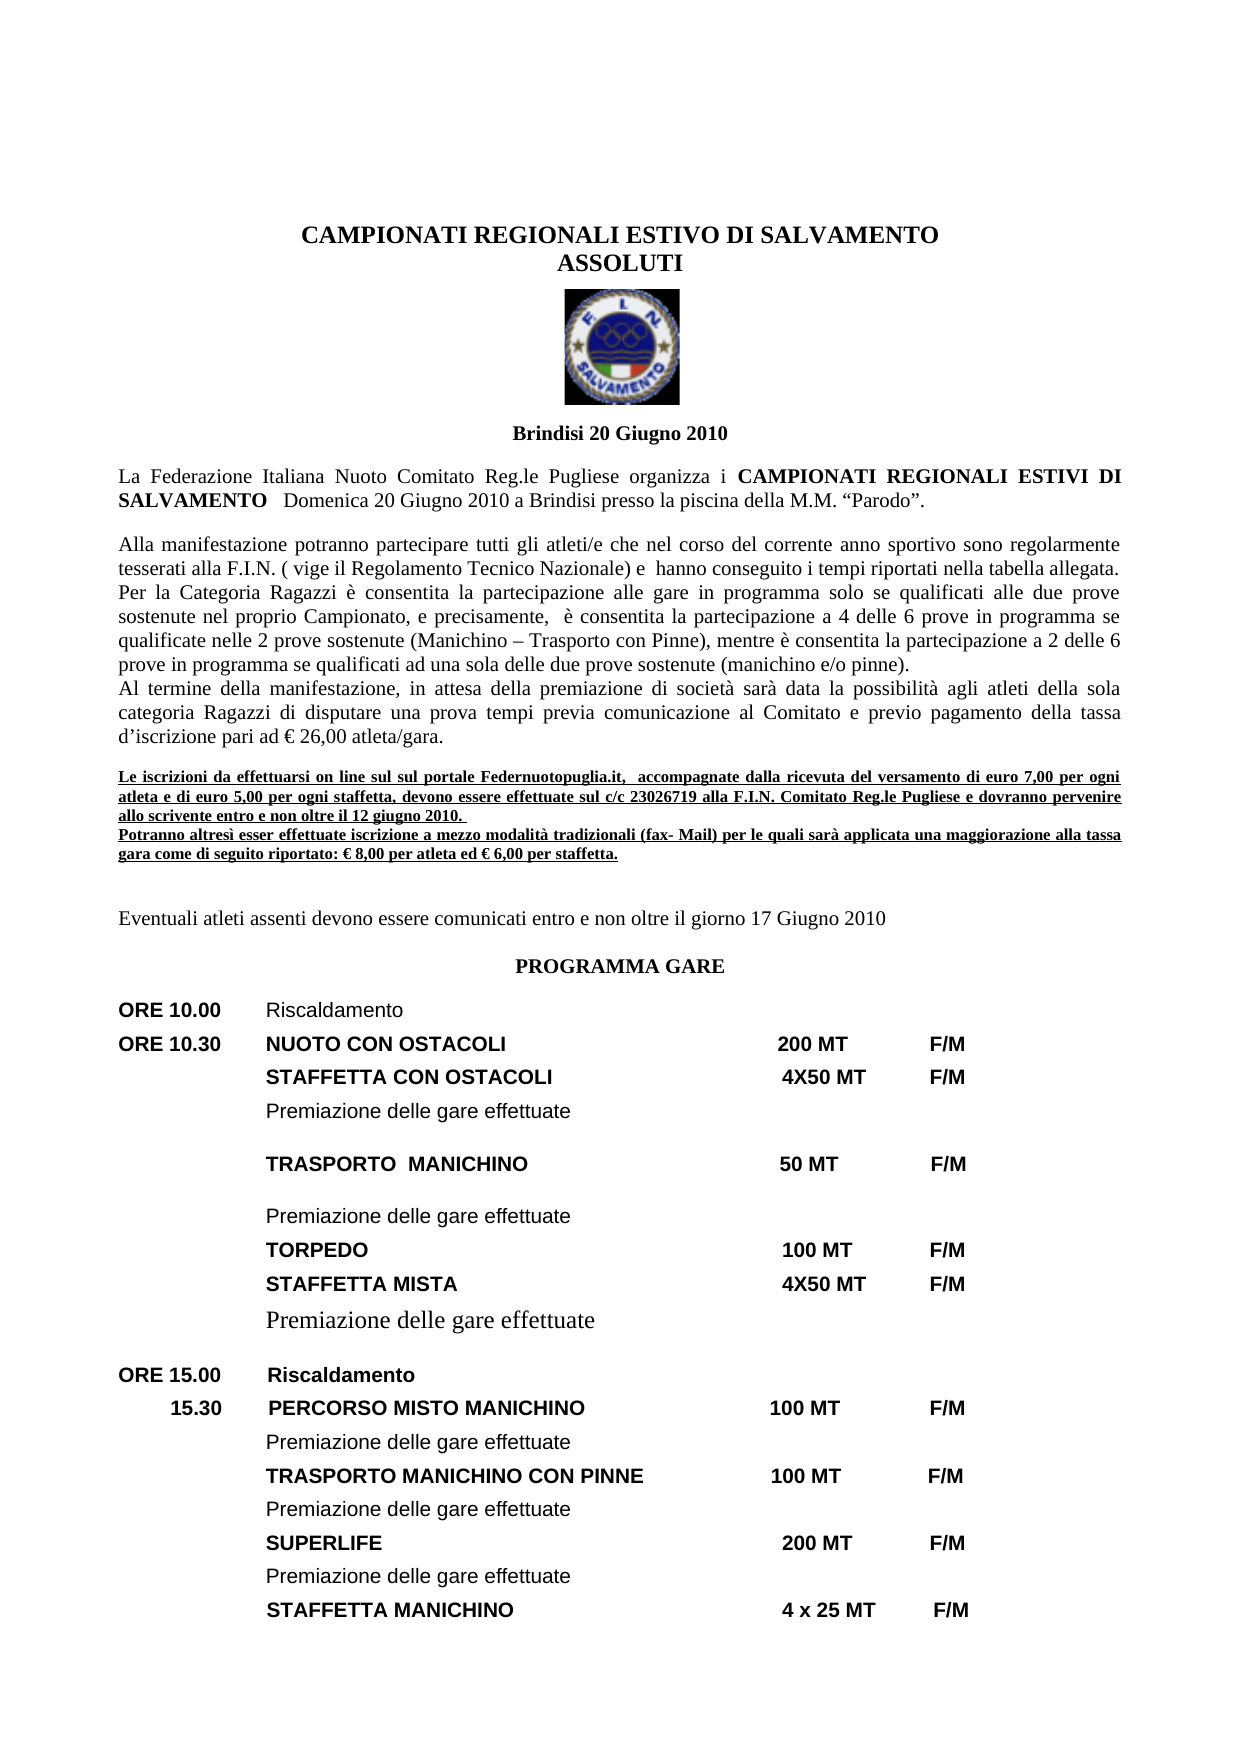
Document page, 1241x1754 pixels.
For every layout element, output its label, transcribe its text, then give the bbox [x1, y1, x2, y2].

subtitle Brindisi 20 Giugno 2010 [118, 421, 1122, 445]
text Premiazione delle gare effettuate [192, 1305, 1122, 1334]
text STAFFETTA MANICHINO 4 x 25 MT F/M [118, 1598, 1122, 1622]
text Alla manifestazione potranno partecipare tutti gli atleti/e che nel corso del corrente anno sportivo sono regolarmente tesserati alla F.I.N. ( vige il Regolamento Tecnico Nazionale) e hanno conseguito i tempi riportati nella tabella allegata. [118, 532, 1122, 580]
text ORE 10.30 NUOTO CON OSTACOLI 200 MT F/M [118, 1031, 1122, 1055]
text TRASPORTO MANICHINO CON PINNE 100 MT F/M [118, 1463, 1122, 1487]
text 15.30 PERCORSO MISTO MANICHINO 100 MT F/M [118, 1396, 1122, 1420]
text Premiazione delle gare effettuate [118, 1564, 1122, 1588]
text Per la Categoria Ragazzi è consentita la partecipazione alle gare in programma solo se qualificati alle due prove sostenute nel proprio Campionato, e precisamente, è consentita la partecipazione a 4 delle 6 prove in programma se qualificate nelle 2 prove sostenute (Manichino – Trasporto con Pinne), mentre è consentita la partecipazione a 2 delle 6 prove in programma se qualificati ad una sola delle due prove sostenute (manichino e/o pinne). [118, 580, 1122, 676]
text STAFFETTA CON OSTACOLI 4X50 MT F/M [266, 1065, 1122, 1089]
text ORE 15.00 Riscaldamento [118, 1362, 1122, 1386]
text Premiazione delle gare effettuate [192, 1204, 1122, 1228]
text PROGRAMMA GARE [118, 954, 1122, 978]
subtitle ORE 10.00 Riscaldamento [118, 998, 1122, 1022]
text SUPERLIFE 200 MT F/M [118, 1531, 1122, 1555]
subtitle Eventuali atleti assenti devono essere comunicati entro e non oltre il giorno 17 Giugno 2010 [118, 906, 1122, 930]
text Premiazione delle gare effettuate [118, 1430, 1122, 1454]
text Potranno altresì esser effettuate iscrizione a mezzo modalità tradizionali (fax- Mail) per le quali sarà applicata una maggiorazione alla tassa gara come di seguito riportato: € 8,00 per atleta ed € 6,00 per staffetta. [118, 825, 1122, 841]
text STAFFETTA MISTA 4X50 MT F/M [192, 1271, 1122, 1295]
text ASSOLUTI [118, 248, 1122, 277]
text Premiazione delle gare effettuate [118, 1099, 1122, 1123]
text Le iscrizioni da effettuarsi on line sul sul portale Federnuotopuglia.it, accompagnate dalla ricevuta del versamento di euro 7,00 per ogni atleta e di euro 5,00 per ogni staffetta, devono essere effettuate sul c/c 23026719 alla F.I.N. Comitato Reg.le Pugliese e dovranno pervenire allo scrivente entro e non oltre il 12 giugno 2010. [118, 804, 1122, 825]
subtitle CAMPIONATI REGIONALI ESTIVO DI SALVAMENTO [118, 220, 1122, 248]
text TORPEDO 100 MT F/M [192, 1238, 1122, 1262]
picture [564, 289, 680, 405]
text Premiazione delle gare effettuate [118, 1497, 1122, 1521]
text TRASPORTO MANICHINO 50 MT F/M [118, 1151, 1122, 1175]
text Potranno altresì esser effettuate iscrizione a mezzo modalità tradizionali (fax- Mail) per le quali sarà applicata una maggiorazione alla tassa gara come di seguito riportato: € 8,00 per atleta ed € 6,00 per staffetta. [118, 842, 1122, 863]
text La Federazione Italiana Nuoto Comitato Reg.le Pugliese organizza i CAMPIONATI REGIONALI ESTIVI DI SALVAMENTO Domenica 20 Giugno 2010 a Brindisi presso la piscina della M.M. “Parodo”. [118, 464, 1122, 512]
text Le iscrizioni da effettuarsi on line sul sul portale Federnuotopuglia.it, accompagnate dalla ricevuta del versamento di euro 7,00 per ogni atleta e di euro 5,00 per ogni staffetta, devono essere effettuate sul c/c 23026719 alla F.I.N. Comitato Reg.le Pugliese e dovranno pervenire allo scrivente entro e non oltre il 12 giugno 2010. [118, 767, 1122, 803]
text Al termine della manifestazione, in attesa della premiazione di società sarà data la possibilità agli atleti della sola categoria Ragazzi di disputare una prova tempi previa comunicazione al Comitato e previo pagamento della tassa d’iscrizione pari ad € 26,00 atleta/gara. [118, 676, 1122, 748]
